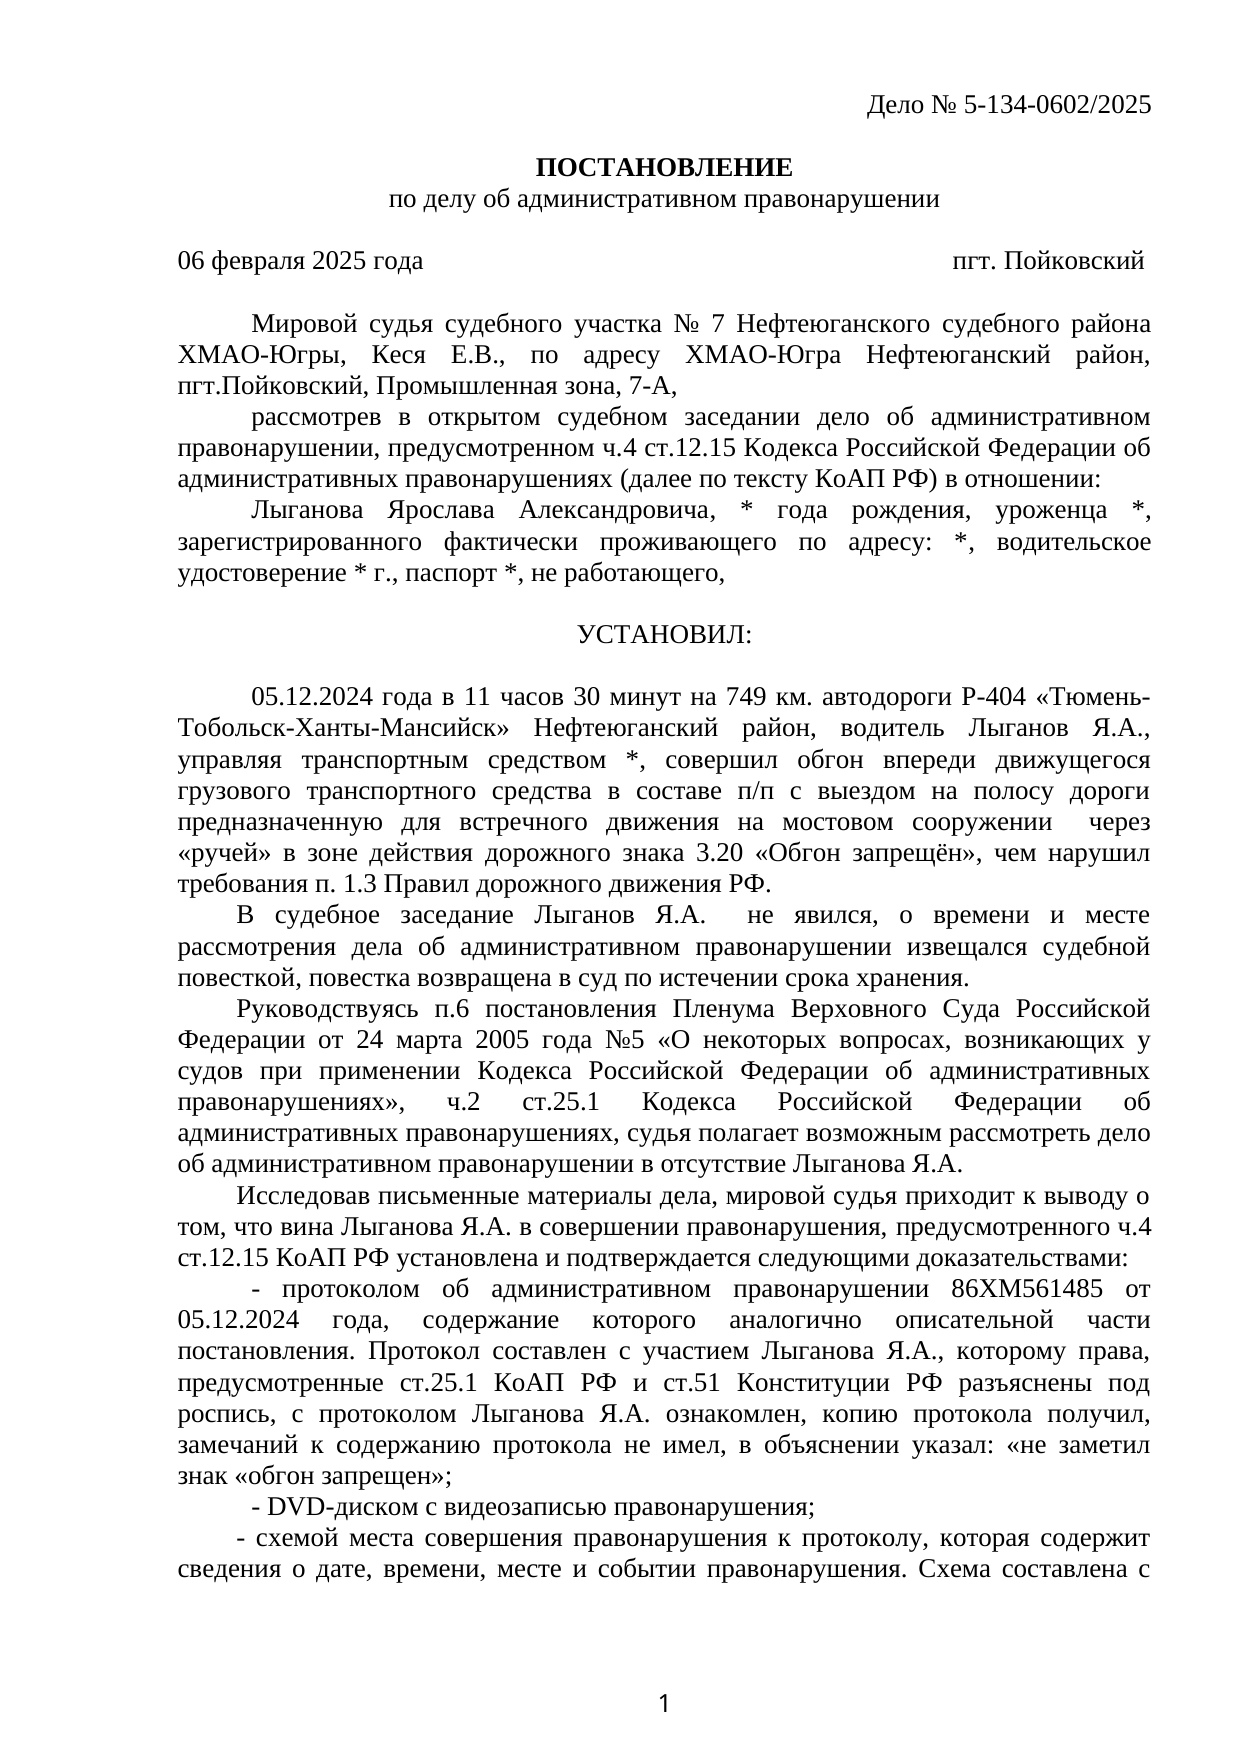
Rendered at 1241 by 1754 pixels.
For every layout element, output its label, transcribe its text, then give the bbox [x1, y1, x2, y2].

text рассмотрев в открытом судебном заседании дело об административном правонарушении, предусмотренном ч.4 ст.12.15 Кодекса Российской Федерации об административных правонарушениях (далее по тексту КоАП РФ) в отношении: [177, 400, 1152, 493]
text Исследовав письменные материалы дела, мировой судья приходит к выводу о том, что вина Лыганова Я.А. в совершении правонарушения, предусмотренного ч.4 ст.12.15 КоАП РФ установлена и подтверждается следующими доказательствами: [177, 1179, 1152, 1272]
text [177, 1521, 1152, 1584]
text 06 февраля 2025 года пгт. Пойковский [177, 244, 1152, 307]
text Мировой судья судебного участка № 7 Нефтеюганского судебного района ХМАО-Югры, Кеся Е.В., по адресу ХМАО-Югра Нефтеюганский район, пгт.Пойковский, Промышленная зона, 7-А, [177, 307, 1152, 400]
text В судебное заседание Лыганов Я.А. не явился, о времени и месте рассмотрения дела об административном правонарушении извещался судебной повесткой, повестка возвращена в суд по истечении срока хранения. [177, 898, 1152, 992]
text 05.12.2024 года в 11 часов 30 минут на 749 км. автодороги Р-404 «Тюмень-Тобольск-Ханты-Мансийск» Нефтеюганский район, водитель Лыганов Я.А., управляя транспортным средством *, совершил обгон впереди движущегося грузового транспортного средства в составе п/п с выездом на полосу дороги предназначенную для встречного движения на мостовом сооружении через «ручей» в зоне действия дорожного знака 3.20 «Обгон запрещён», чем нарушил требования п. 1.3 Правил дорожного движения РФ. [177, 680, 1152, 898]
text Лыганова Ярослава Александровича, * года рождения, уроженца *, зарегистрированного фактически проживающего по адресу: *, водительское удостоверение * г., паспорт *, не работающего, [177, 493, 1152, 587]
text Руководствуясь п.6 постановления Пленума Верховного Суда Российской Федерации от 24 марта 2005 года №5 «О некоторых вопросах, возникающих у судов при применении Кодекса Российской Федерации об административных правонарушениях», ч.2 ст.25.1 Кодекса Российской Федерации об административных правонарушениях, судья полагает возможным рассмотреть дело об административном правонарушении в отсутствие Лыганова Я.А. [177, 992, 1152, 1179]
text ПОСТАНОВЛЕНИЕ [177, 151, 1152, 182]
text - протоколом об административном правонарушении 86ХМ561485 от 05.12.2024 года, содержание которого аналогично описательной части постановления. Протокол составлен с участием Лыганова Я.А., которому права, предусмотренные ст.25.1 КоАП РФ и ст.51 Конституции РФ разъяснены под роспись, с протоколом Лыганова Я.А. ознакомлен, копию протокола получил, замечаний к содержанию протокола не имел, в объяснении указал: «не заметил знак «обгон запрещен»; [177, 1272, 1152, 1490]
text - DVD-диском с видеозаписью правонарушения; [177, 1490, 1152, 1521]
text по делу об административном правонарушении [177, 182, 1152, 213]
text УСТАНОВИЛ: [177, 618, 1152, 649]
text Дело № 5-134-0602/2025 [177, 89, 1152, 120]
